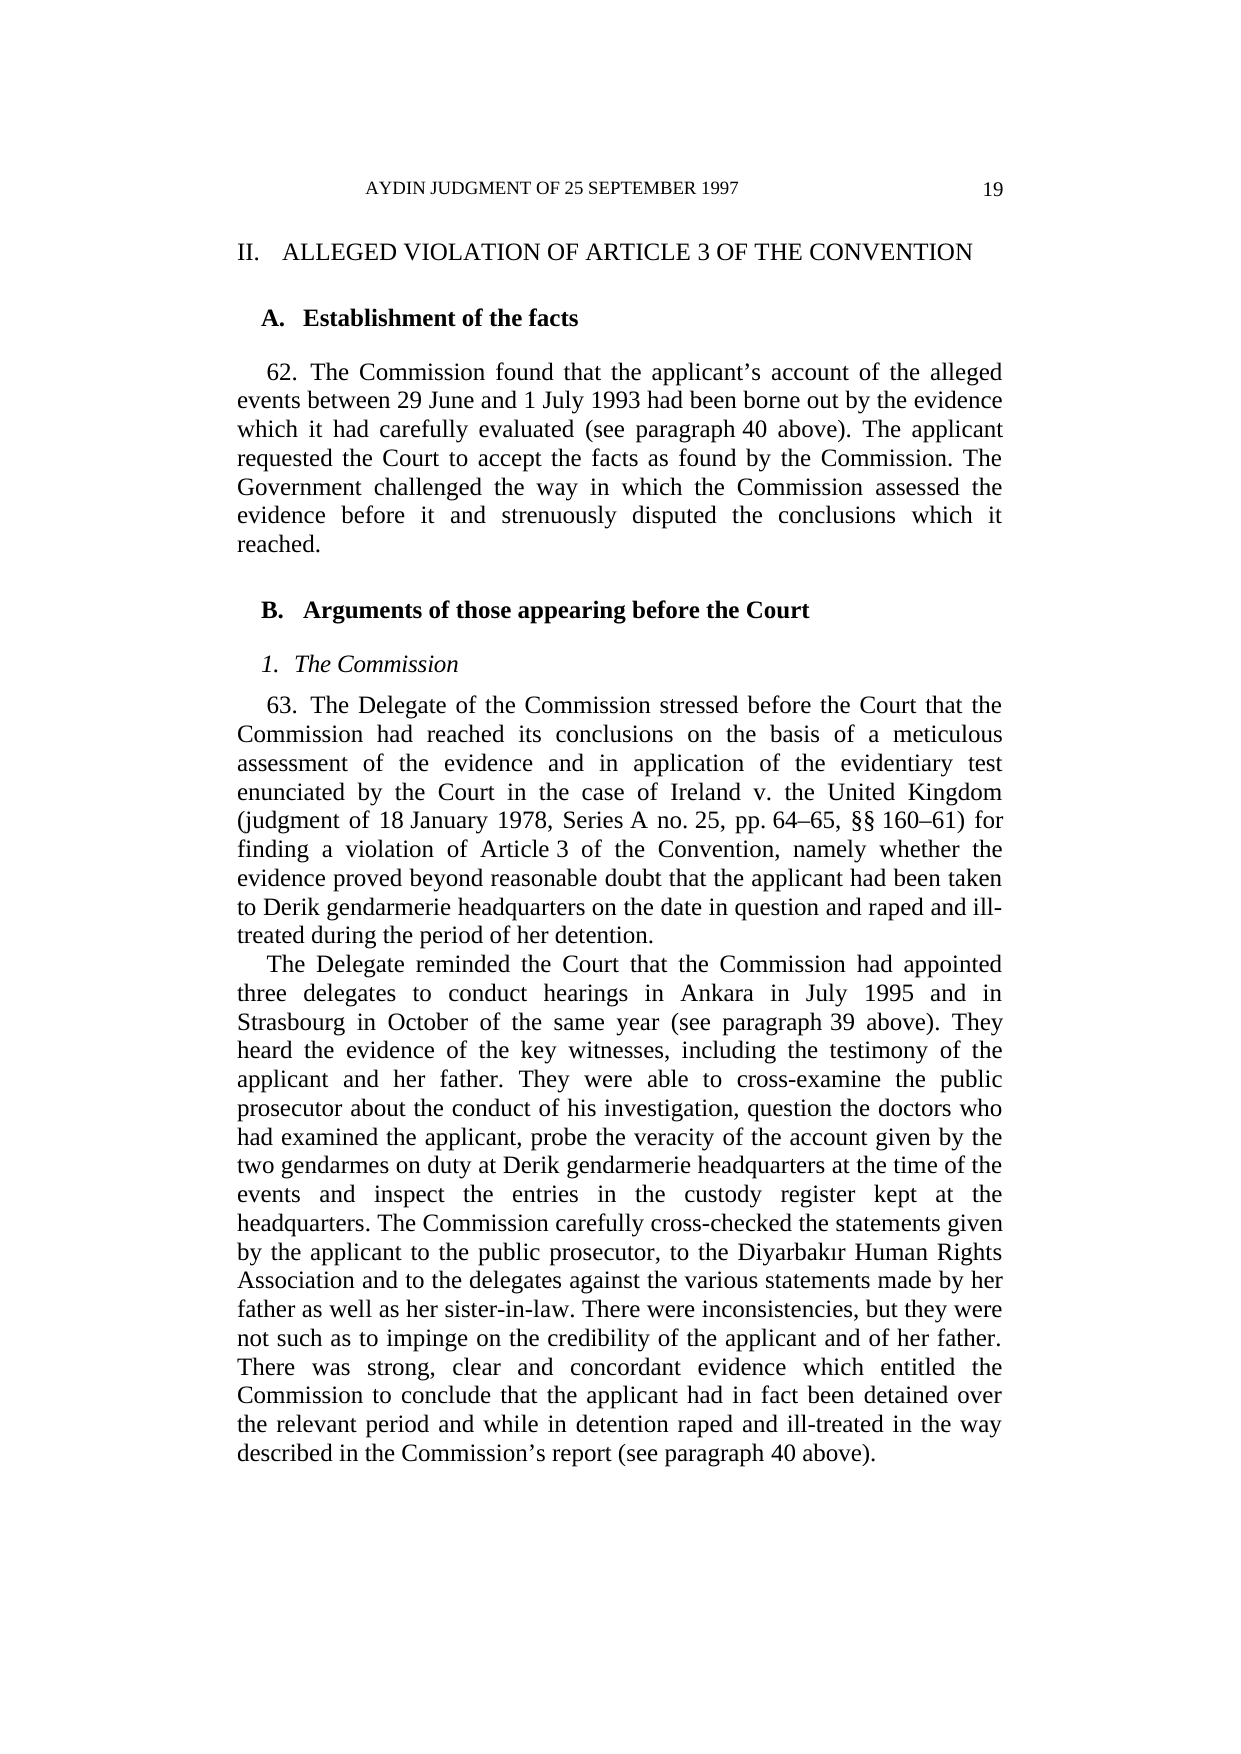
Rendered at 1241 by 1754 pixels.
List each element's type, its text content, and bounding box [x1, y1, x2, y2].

text II. ALLEGED VIOLATION OF ARTICLE 3 OF THE CONVENTION [237, 237, 1003, 266]
text The Delegate reminded the Court that the Commission had appointed three delegates to conduct hearings in in July 1995 and in in October of the same year (see paragraph 39 above). They heard the evidence of the key witnesses, including the testimony of the applicant and her father. They were able to cross-examine the public prosecutor about the conduct of his investigation, question the doctors who had examined the applicant, probe the veracity of the account given by the two gendarmes on duty at Derik gendarmerie headquarters at the time of the events and inspect the entries in the custody register kept at the headquarters. The Commission carefully cross-checked the statements given by the applicant to the public prosecutor, to the Diyarbakır Human Rights Association and to the delegates against the various statements made by her father as well as her sister-in-law. There were inconsistencies, but they were not such as to impinge on the credibility of the applicant and of her father. There was strong, clear and concordant evidence which entitled the Commission to conclude that the applicant had in fact been detained over the relevant period and while in detention raped and ill-treated in the way described in the Commission’s report (see paragraph 40 above). [237, 949, 1003, 1467]
text A. Establishment of the facts [261, 303, 1003, 332]
text 63. The Delegate of the Commission stressed before the Court that the Commission had reached its conclusions on the basis of a meticulous assessment of the evidence and in application of the evidentiary test enunciated by the Court in the case of Ireland v. the United Kingdom (judgment of 18 January 1978, Series A no. 25, pp. 64–65, §§ 160–61) for finding a violation of Article 3 of the Convention, namely whether the evidence proved beyond reasonable doubt that the applicant had been taken to Derik gendarmerie headquarters on the date in question and raped and ill-treated during the period of her detention. [237, 691, 1003, 949]
text 1. The Commission [261, 649, 1003, 678]
text 62. The Commission found that the applicant’s account of the alleged events between 29 June and 1 July 1993 had been borne out by the evidence which it had carefully evaluated (see paragraph 40 above). The applicant requested the Court to accept the facts as found by the Commission. The Government challenged the way in which the Commission assessed the evidence before it and strenuously disputed the conclusions which it reached. [237, 357, 1003, 558]
text B. Arguments of those appearing before the Court [261, 596, 1003, 624]
